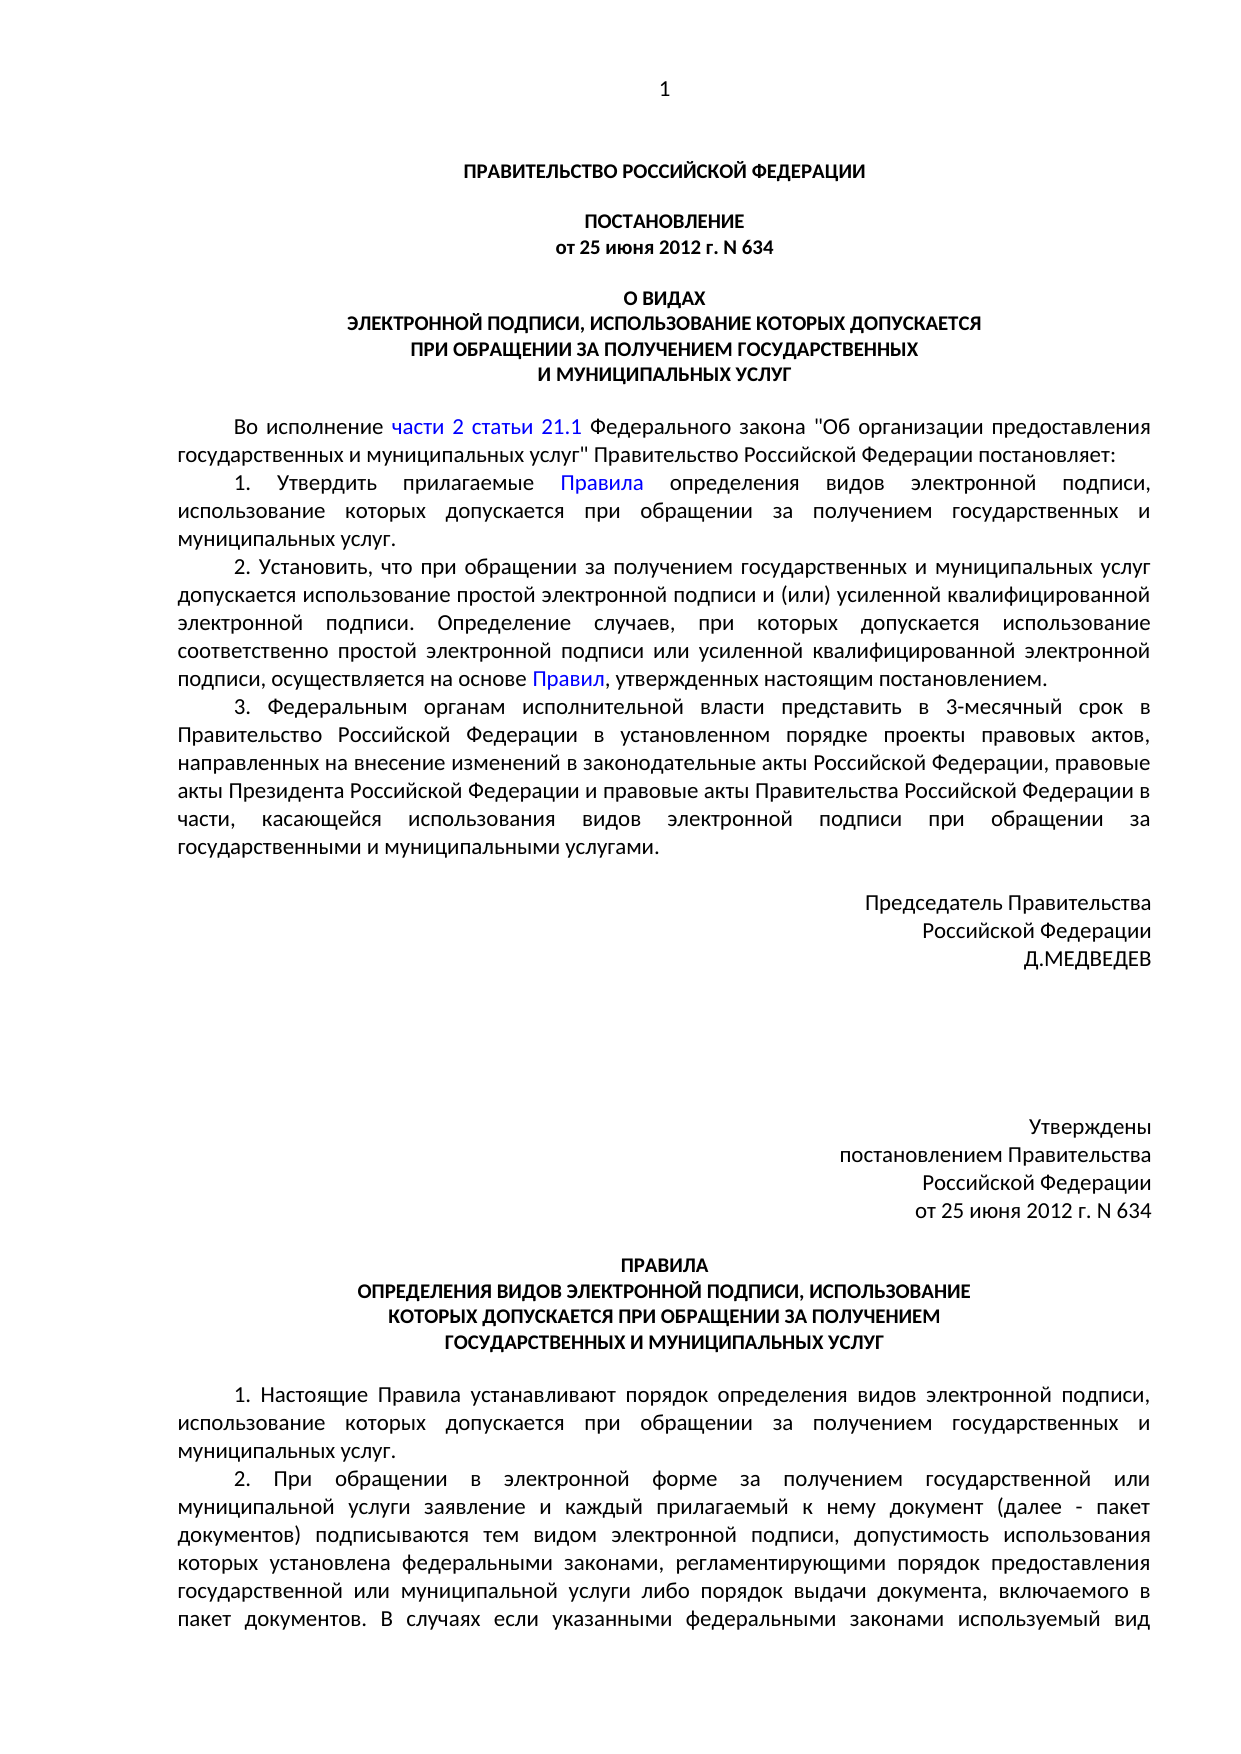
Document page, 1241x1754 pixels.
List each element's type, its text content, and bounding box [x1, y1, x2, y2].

text 1. Настоящие Правила устанавливают порядок определения видов электронной подписи, использование которых допускается при обращении за получением государственных и муниципальных услуг. [177, 1380, 1152, 1464]
text от 25 июня 2012 г. N 634 [177, 1197, 1152, 1224]
text 1. Утвердить прилагаемые Правила определения видов электронной подписи, использование которых допускается при обращении за получением государственных и муниципальных услуг. [177, 468, 1152, 552]
title И МУНИЦИПАЛЬНЫХ УСЛУГ [177, 361, 1152, 387]
title ЭЛЕКТРОННОЙ ПОДПИСИ, ИСПОЛЬЗОВАНИЕ КОТОРЫХ ДОПУСКАЕТСЯ [177, 310, 1152, 336]
title О ВИДАХ [177, 285, 1152, 310]
title ПРИ ОБРАЩЕНИИ ЗА ПОЛУЧЕНИЕМ ГОСУДАРСТВЕННЫХ [177, 336, 1152, 361]
text Утверждены [177, 1112, 1152, 1141]
title ПРАВИЛА [177, 1253, 1152, 1278]
text Российской Федерации [177, 916, 1152, 944]
title от 25 июня 2012 г. N 634 [177, 234, 1152, 259]
text Во исполнение части 2 статьи 21.1 Федерального закона "Об организации предоставления государственных и муниципальных услуг" Правительство Российской Федерации постановляет: [177, 412, 1152, 468]
title ПОСТАНОВЛЕНИЕ [177, 209, 1152, 234]
title КОТОРЫХ ДОПУСКАЕТСЯ ПРИ ОБРАЩЕНИИ ЗА ПОЛУЧЕНИЕМ [177, 1303, 1152, 1329]
title ОПРЕДЕЛЕНИЯ ВИДОВ ЭЛЕКТРОННОЙ ПОДПИСИ, ИСПОЛЬЗОВАНИЕ [177, 1278, 1152, 1303]
text постановлением Правительства [177, 1141, 1152, 1168]
text Д.МЕДВЕДЕВ [177, 944, 1152, 972]
text 3. Федеральным органам исполнительной власти представить в 3-месячный срок в Правительство Российской Федерации в установленном порядке проекты правовых актов, направленных на внесение изменений в законодательные акты Российской Федерации, правовые акты Президента Российской Федерации и правовые акты Правительства Российской Федерации в части, касающейся использования видов электронной подписи при обращении за государственными и муниципальными услугами. [177, 692, 1152, 860]
text 2. Установить, что при обращении за получением государственных и муниципальных услуг допускается использование простой электронной подписи и (или) усиленной квалифицированной электронной подписи. Определение случаев, при которых допускается использование соответственно простой электронной подписи или усиленной квалифицированной электронной подписи, осуществляется на основе Правил, утвержденных настоящим постановлением. [177, 552, 1152, 692]
title ГОСУДАРСТВЕННЫХ И МУНИЦИПАЛЬНЫХ УСЛУГ [177, 1329, 1152, 1354]
text Российской Федерации [177, 1168, 1152, 1197]
title ПРАВИТЕЛЬСТВО РОССИЙСКОЙ ФЕДЕРАЦИИ [177, 158, 1152, 183]
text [177, 1464, 1152, 1632]
text Председатель Правительства [177, 888, 1152, 916]
